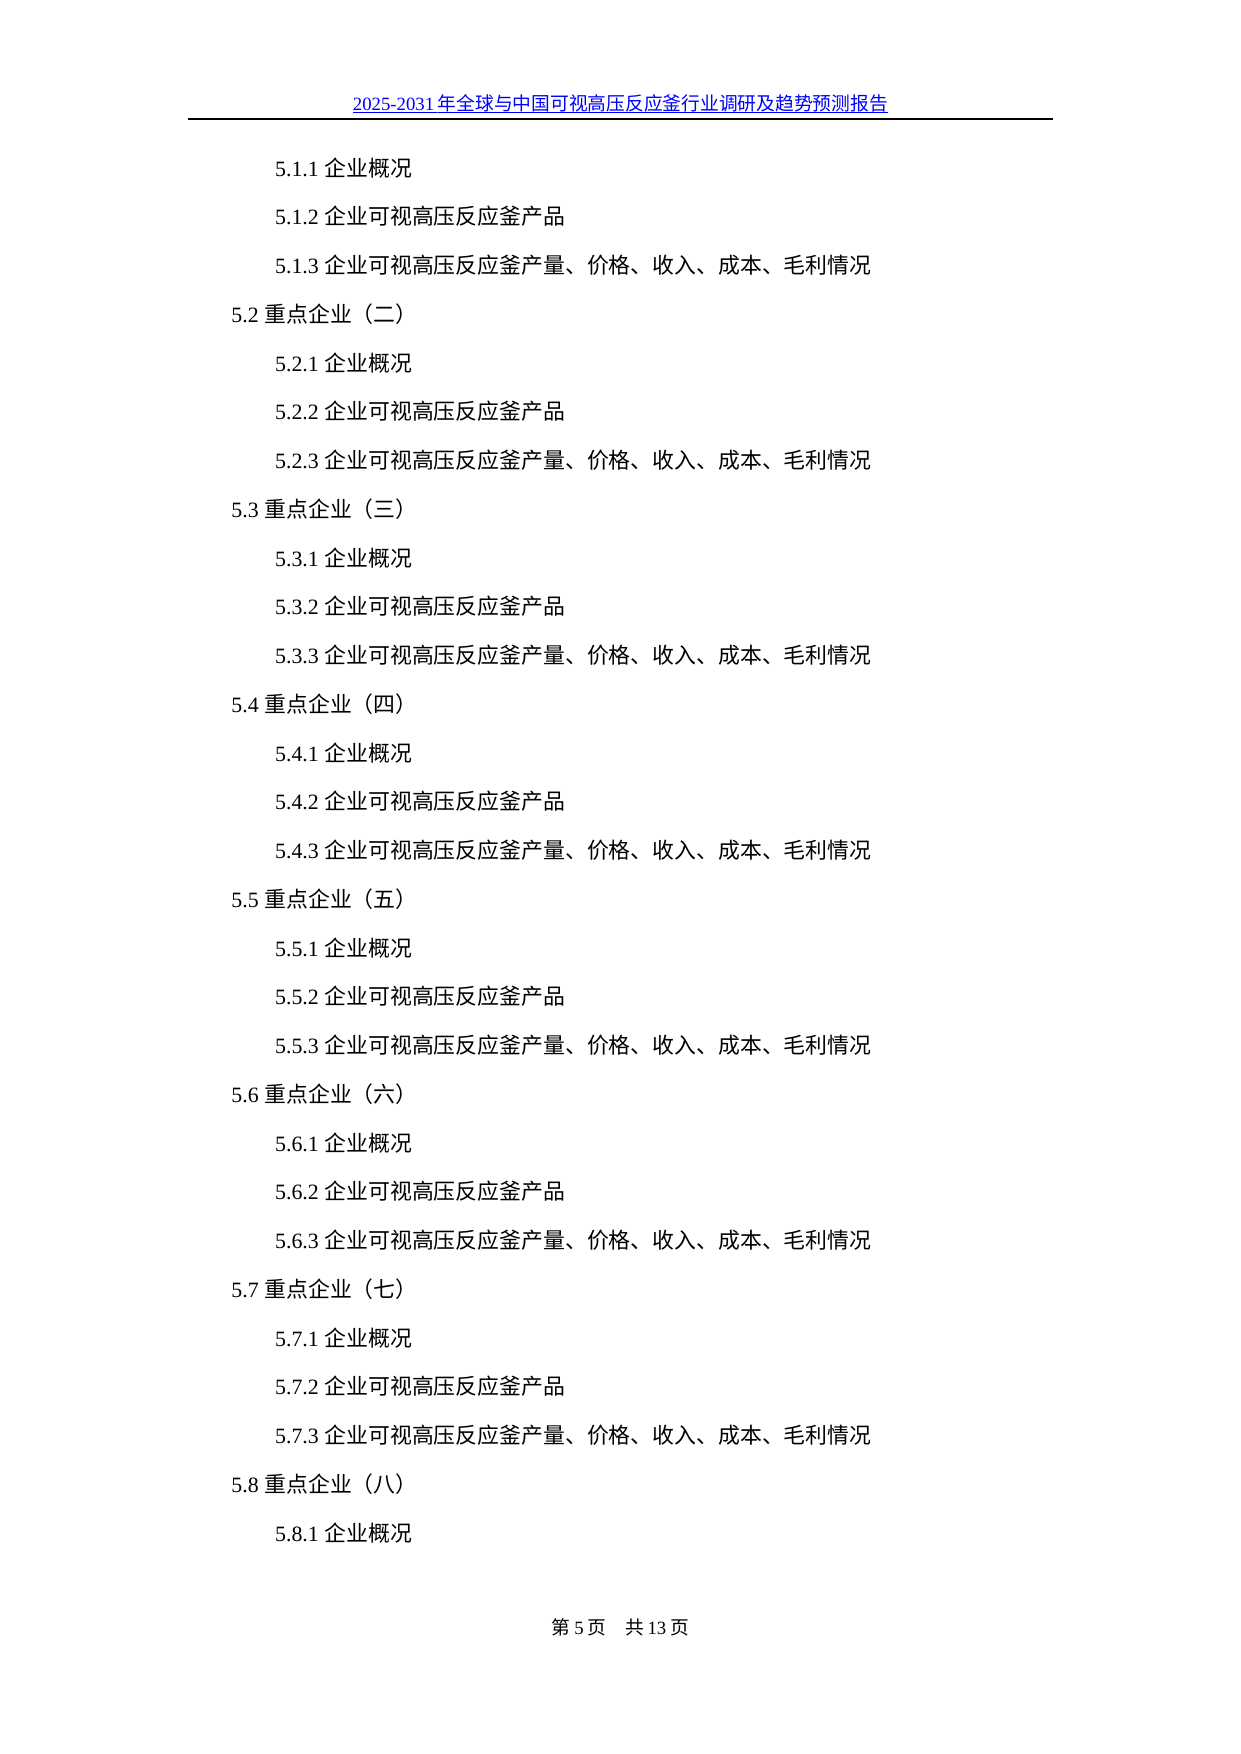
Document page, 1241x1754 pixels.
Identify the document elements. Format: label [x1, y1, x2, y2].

text [187, 150, 1053, 1548]
